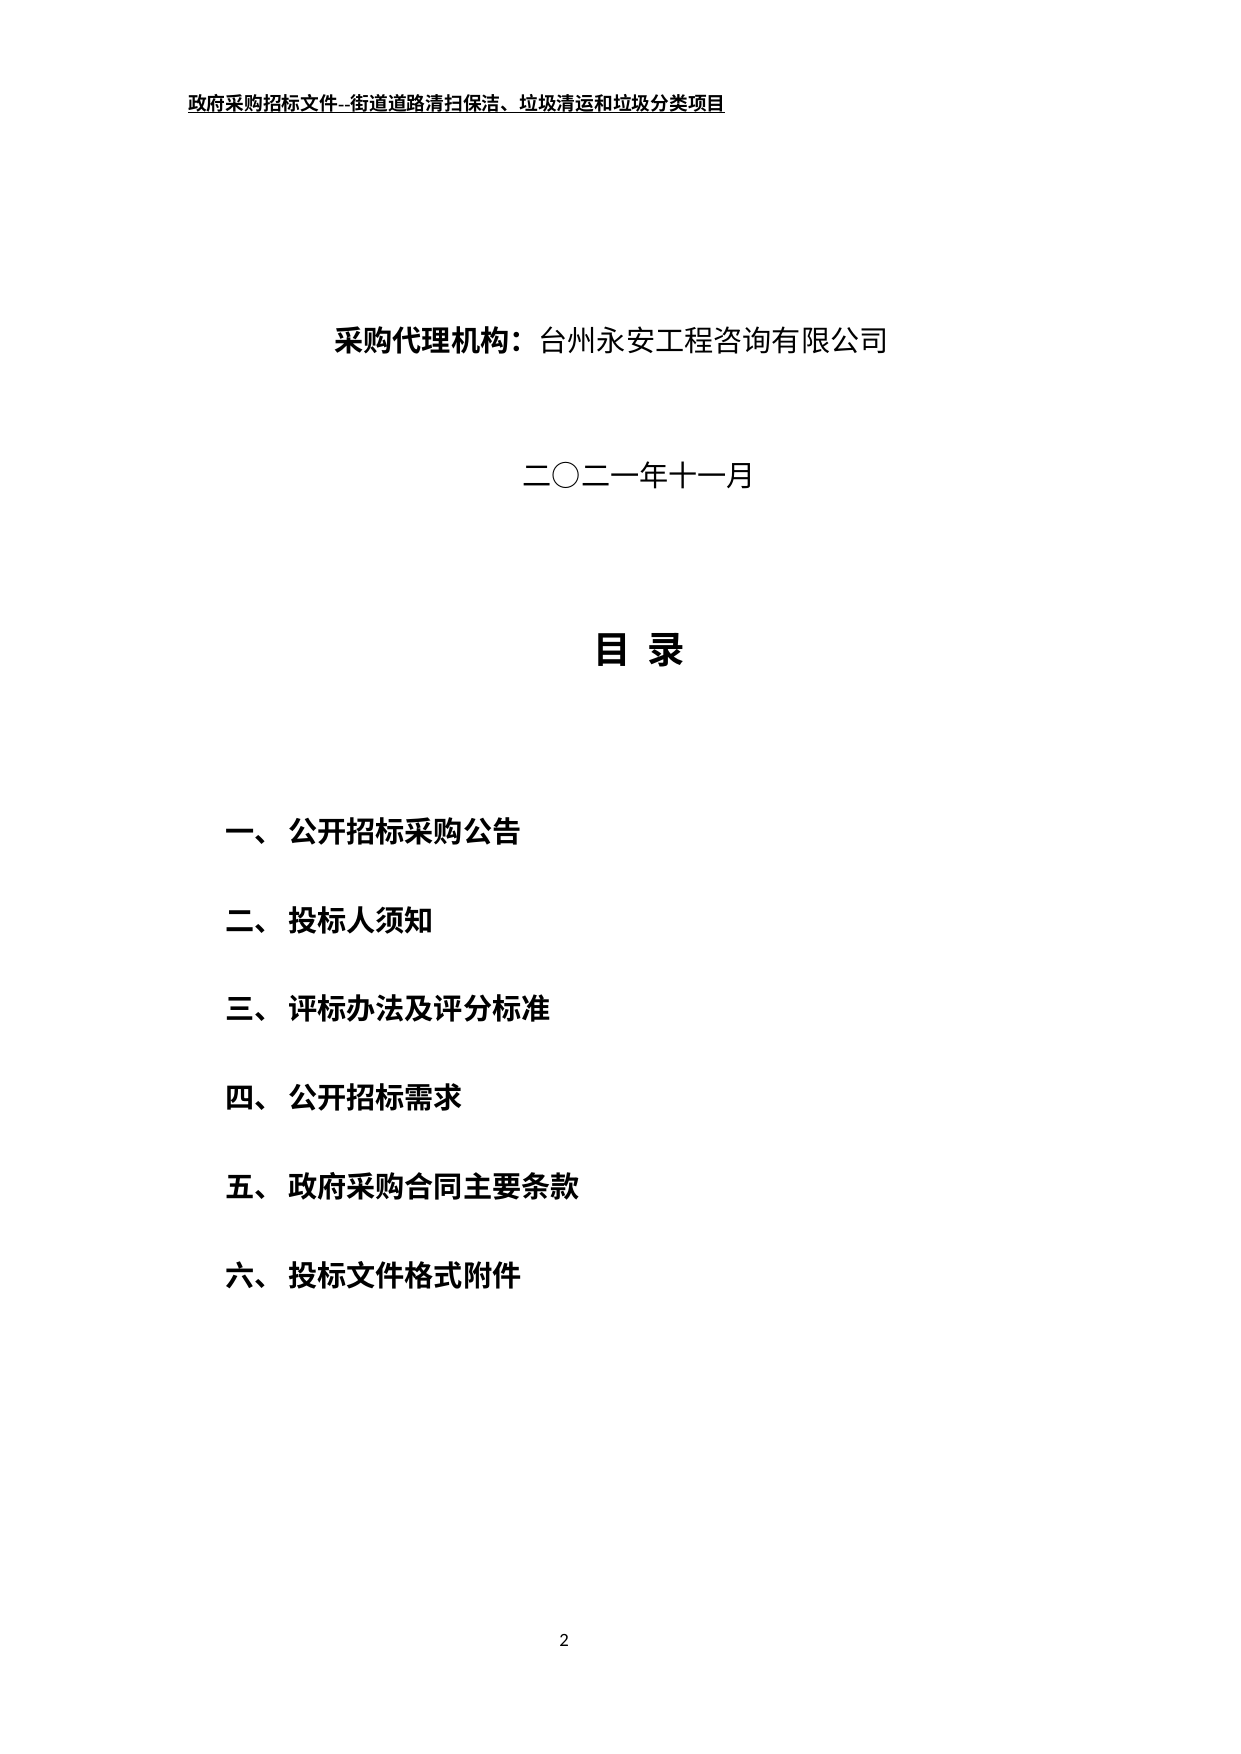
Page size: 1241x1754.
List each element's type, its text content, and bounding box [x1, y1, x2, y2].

list 政府采购合同主要条款 [225, 1151, 1090, 1219]
list 投标人须知 [225, 884, 1090, 952]
list 公开招标采购公告 [225, 796, 1090, 863]
text 二○二一年十一月 [188, 440, 1090, 508]
list 投标文件格式附件 [225, 1240, 1090, 1307]
text 采购代理机构：台州永安工程咨询有限公司 [188, 305, 1090, 373]
list 公开招标需求 [225, 1062, 1090, 1130]
list 评标办法及评分标准 [225, 973, 1090, 1041]
text 目 录 [188, 613, 1090, 681]
